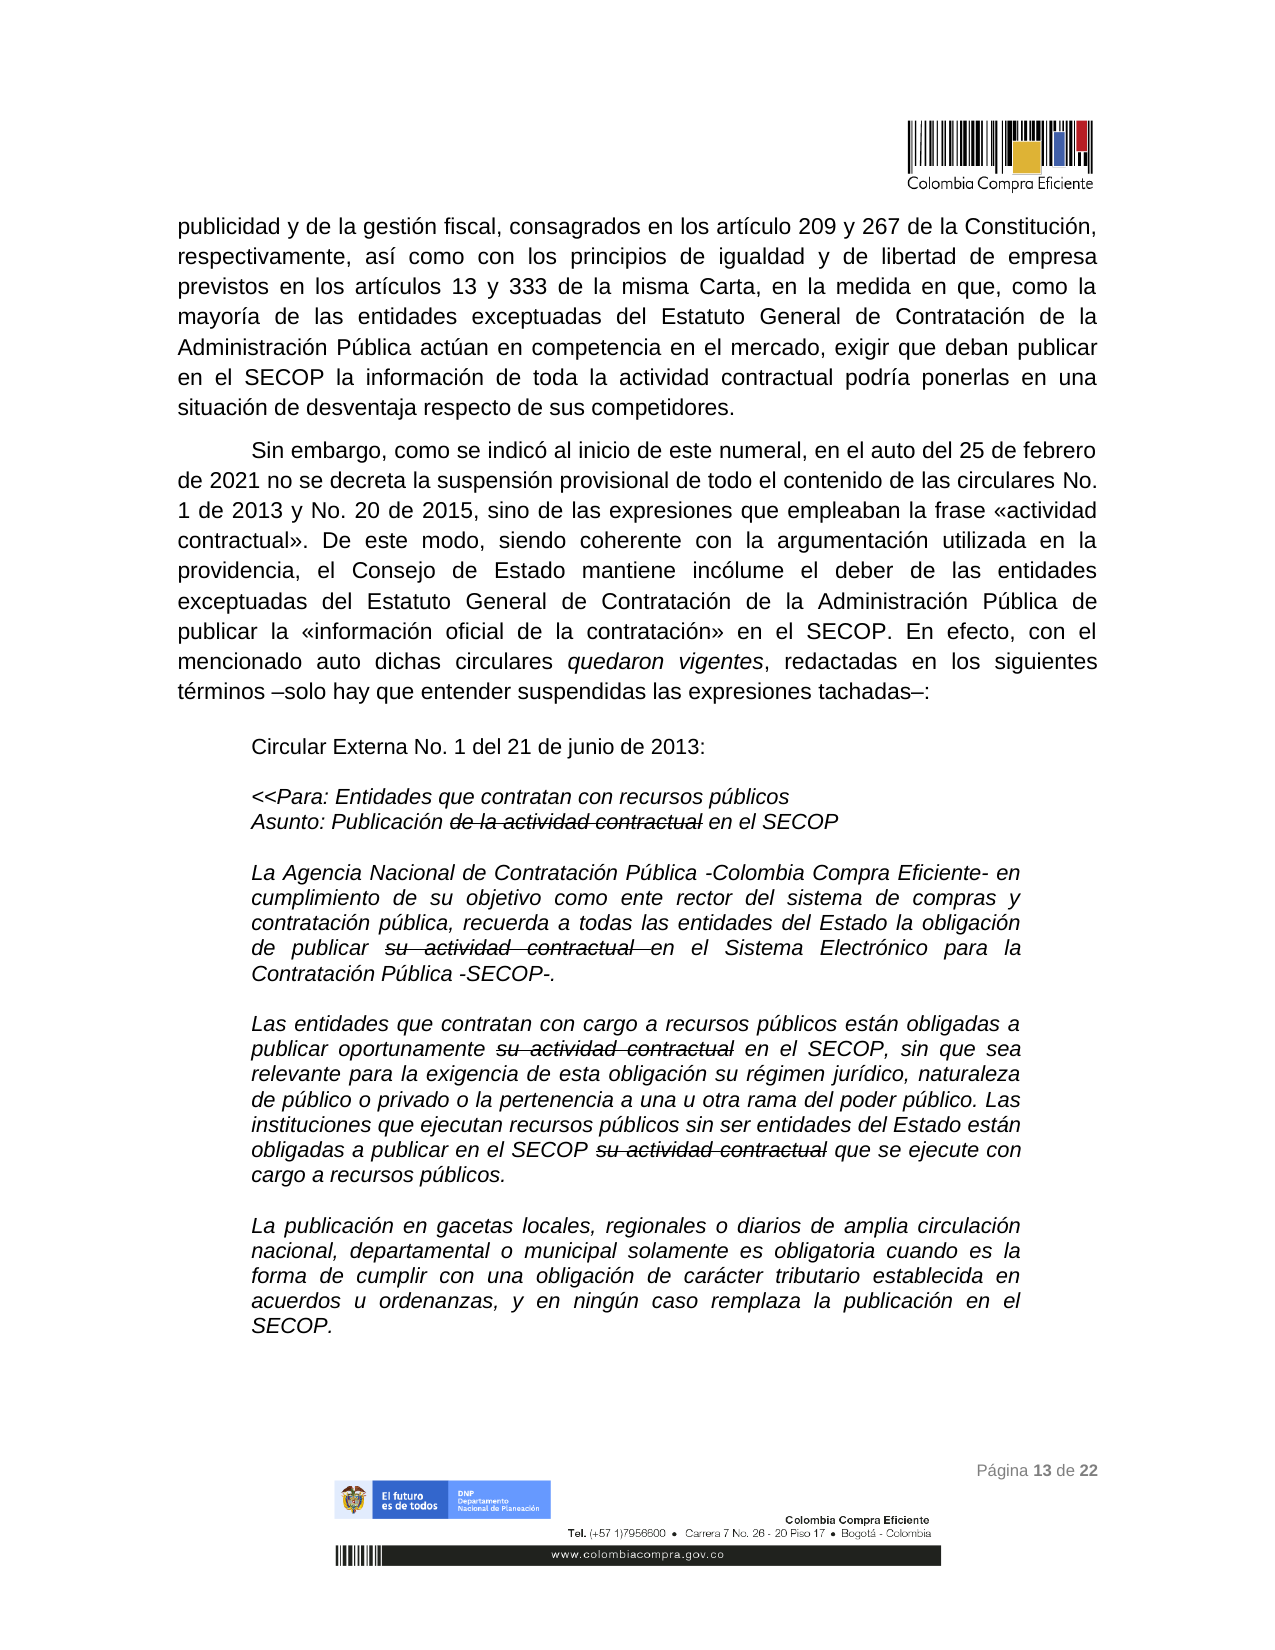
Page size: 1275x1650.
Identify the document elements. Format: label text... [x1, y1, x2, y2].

picture [334, 1480, 942, 1566]
text La publicación en gacetas locales, regionales o diarios de amplia circulación nacional, departamental o municipal solamente es obligatoria cuando es la forma de cumplir con una obligación de carácter tributario establecida en acuerdos u ordenanzas, y en ningún caso remplaza la publicación en el SECOP. [251, 1213, 1024, 1339]
text La Agencia Nacional de Contratación Pública -Colombia Compra Eficiente- en cumplimiento de su objetivo como ente rector del sistema de compras y contratación pública, recuerda a todas las entidades del Estado la obligación de publicar su actividad contractual en el Sistema Electrónico para la Contratación Pública -SECOP-. [251, 860, 1024, 986]
text Las entidades que contratan con cargo a recursos públicos están obligadas a publicar oportunamente su actividad contractual en el SECOP, sin que sea relevante para la exigencia de esta obligación su régimen jurídico, naturaleza de público o privado o la pertenencia a una u otra rama del poder público. Las instituciones que ejecutan recursos públicos sin ser entidades del Estado están obligadas a publicar en el SECOP su actividad contractual que se ejecute con cargo a recursos públicos. [251, 1011, 1024, 1187]
text Asunto: Publicación de la actividad contractual en el SECOP [251, 809, 1024, 834]
text Sin embargo, como se indicó al inicio de este numeral, en el auto del 25 de febrero de 2021 no se decreta la suspensión provisional de todo el contenido de las circulares No. 1 de 2013 y No. 20 de 2015, sino de las expresiones que empleaban la frase «actividad contractual». De este modo, siendo coherente con la argumentación utilizada en la providencia, el Consejo de Estado mantiene incólume el deber de las entidades exceptuadas del Estatuto General de Contratación de la Administración Pública de publicar la «información oficial de la contratación» en el SECOP. En efecto, con el mencionado auto dichas circulares quedaron vigentes, redactadas en los siguientes términos –solo hay que entender suspendidas las expresiones tachadas–: [177, 437, 1098, 704]
picture [899, 114, 1099, 196]
text Circular Externa No. 1 del 21 de junio de 2013: [251, 734, 1024, 759]
text <<Para: Entidades que contratan con recursos públicos [251, 784, 1024, 809]
